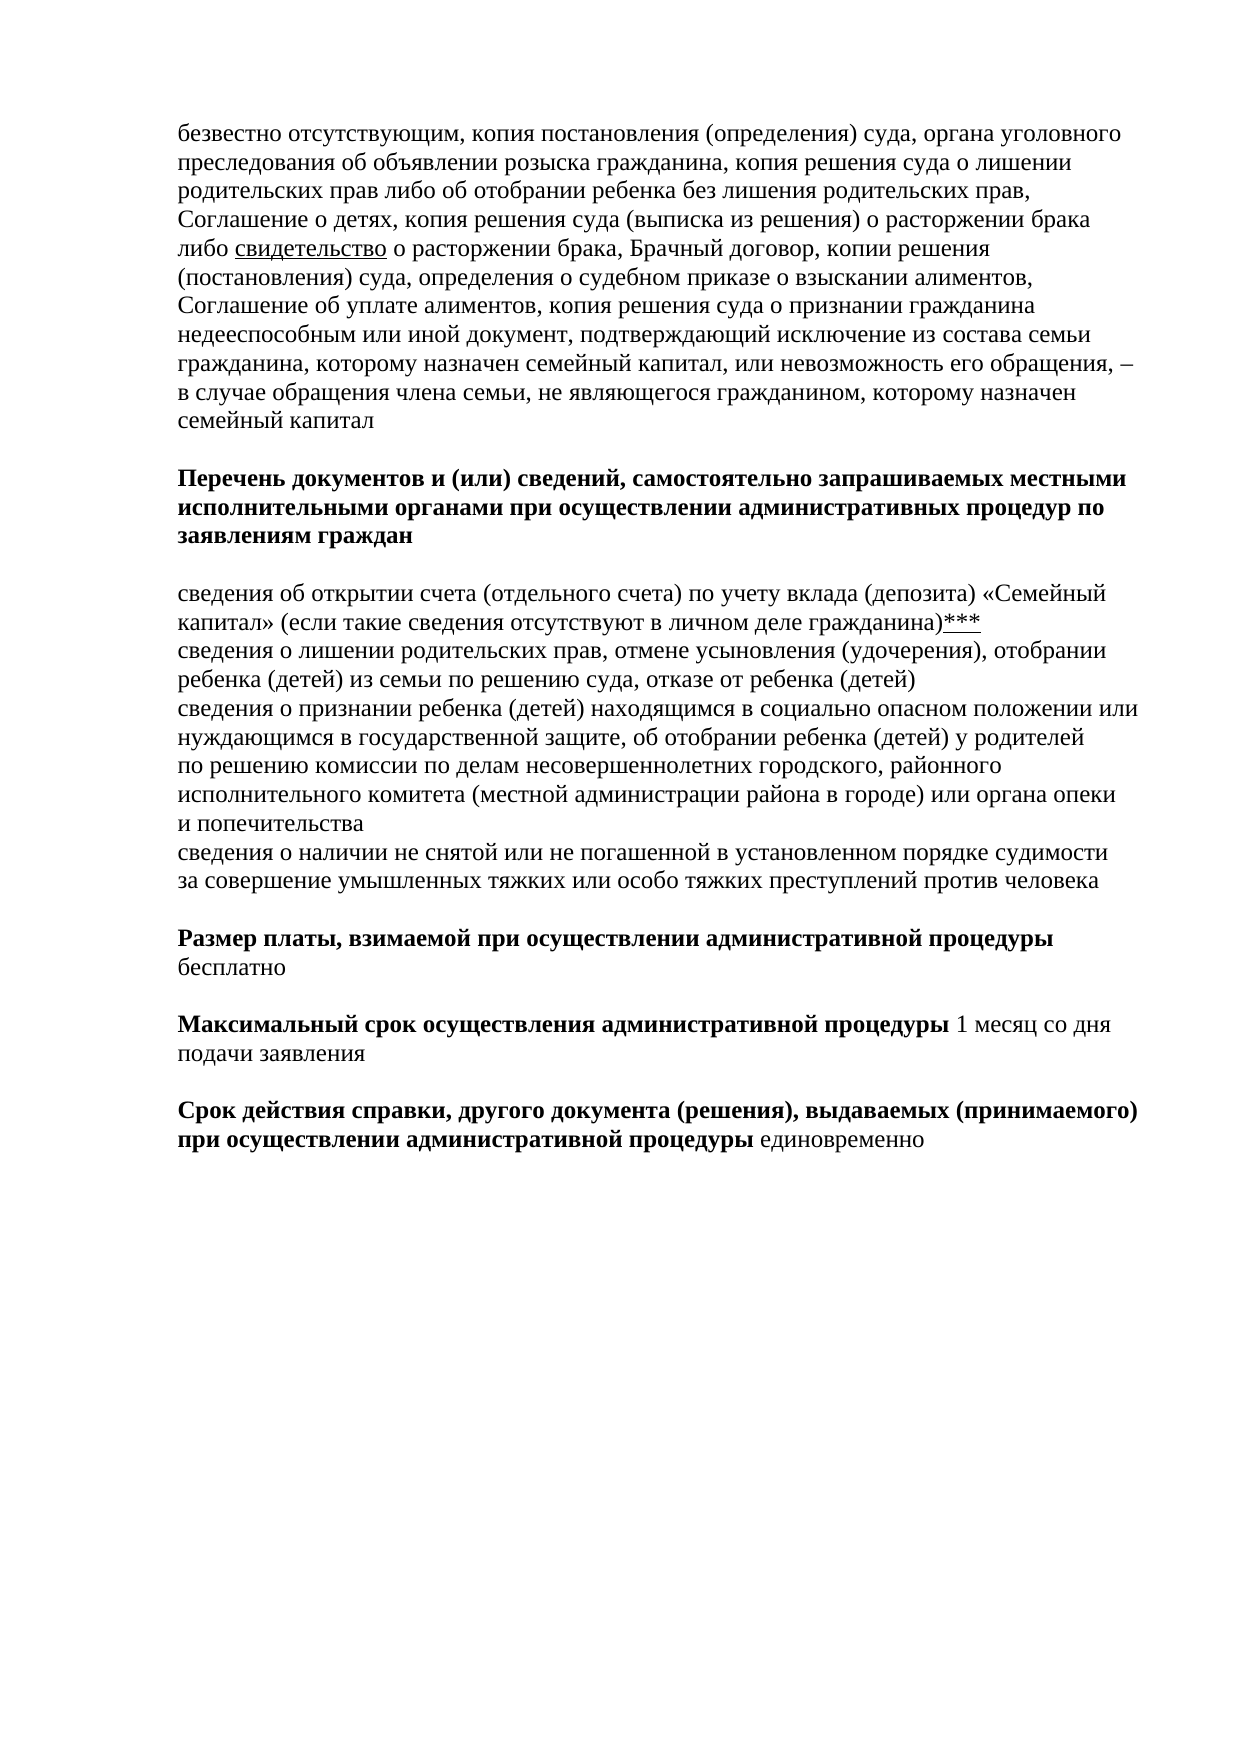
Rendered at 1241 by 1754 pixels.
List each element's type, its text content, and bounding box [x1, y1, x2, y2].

text сведения о признании ребенка (детей) находящимся в социально опасном положении или нуждающимся в государственной защите, об отобрании ребенка (детей) у родителей по решению комиссии по делам несовершеннолетних городского, районного исполнительного комитета (местной администрации района в городе) или органа опеки и попечительства [177, 693, 1152, 837]
text сведения об открытии счета (отдельного счета) по учету вклада (депозита) «Семейный капитал» (если такие сведения отсутствуют в личном деле гражданина)*** [177, 578, 1152, 636]
text Срок действия справки, другого документа (решения), выдаваемых (принимаемого) при осуществлении административной процедуры единовременно [177, 1096, 1152, 1153]
text Перечень документов и (или) сведений, самостоятельно запрашиваемых местными исполнительными органами при осуществлении административных процедур по заявлениям граждан [177, 463, 1152, 549]
text сведения о лишении родительских прав, отмене усыновления (удочерения), отобрании ребенка (детей) из семьи по решению суда, отказе от ребенка (детей) [177, 636, 1152, 693]
text сведения о наличии не снятой или не погашенной в установленном порядке судимости за совершение умышленных тяжких или особо тяжких преступлений против человека [177, 837, 1152, 894]
text Максимальный срок осуществления административной процедуры 1 месяц со дня подачи заявления [177, 1009, 1152, 1067]
text Размер платы, взимаемой при осуществлении административной процедуры бесплатно [177, 923, 1152, 981]
